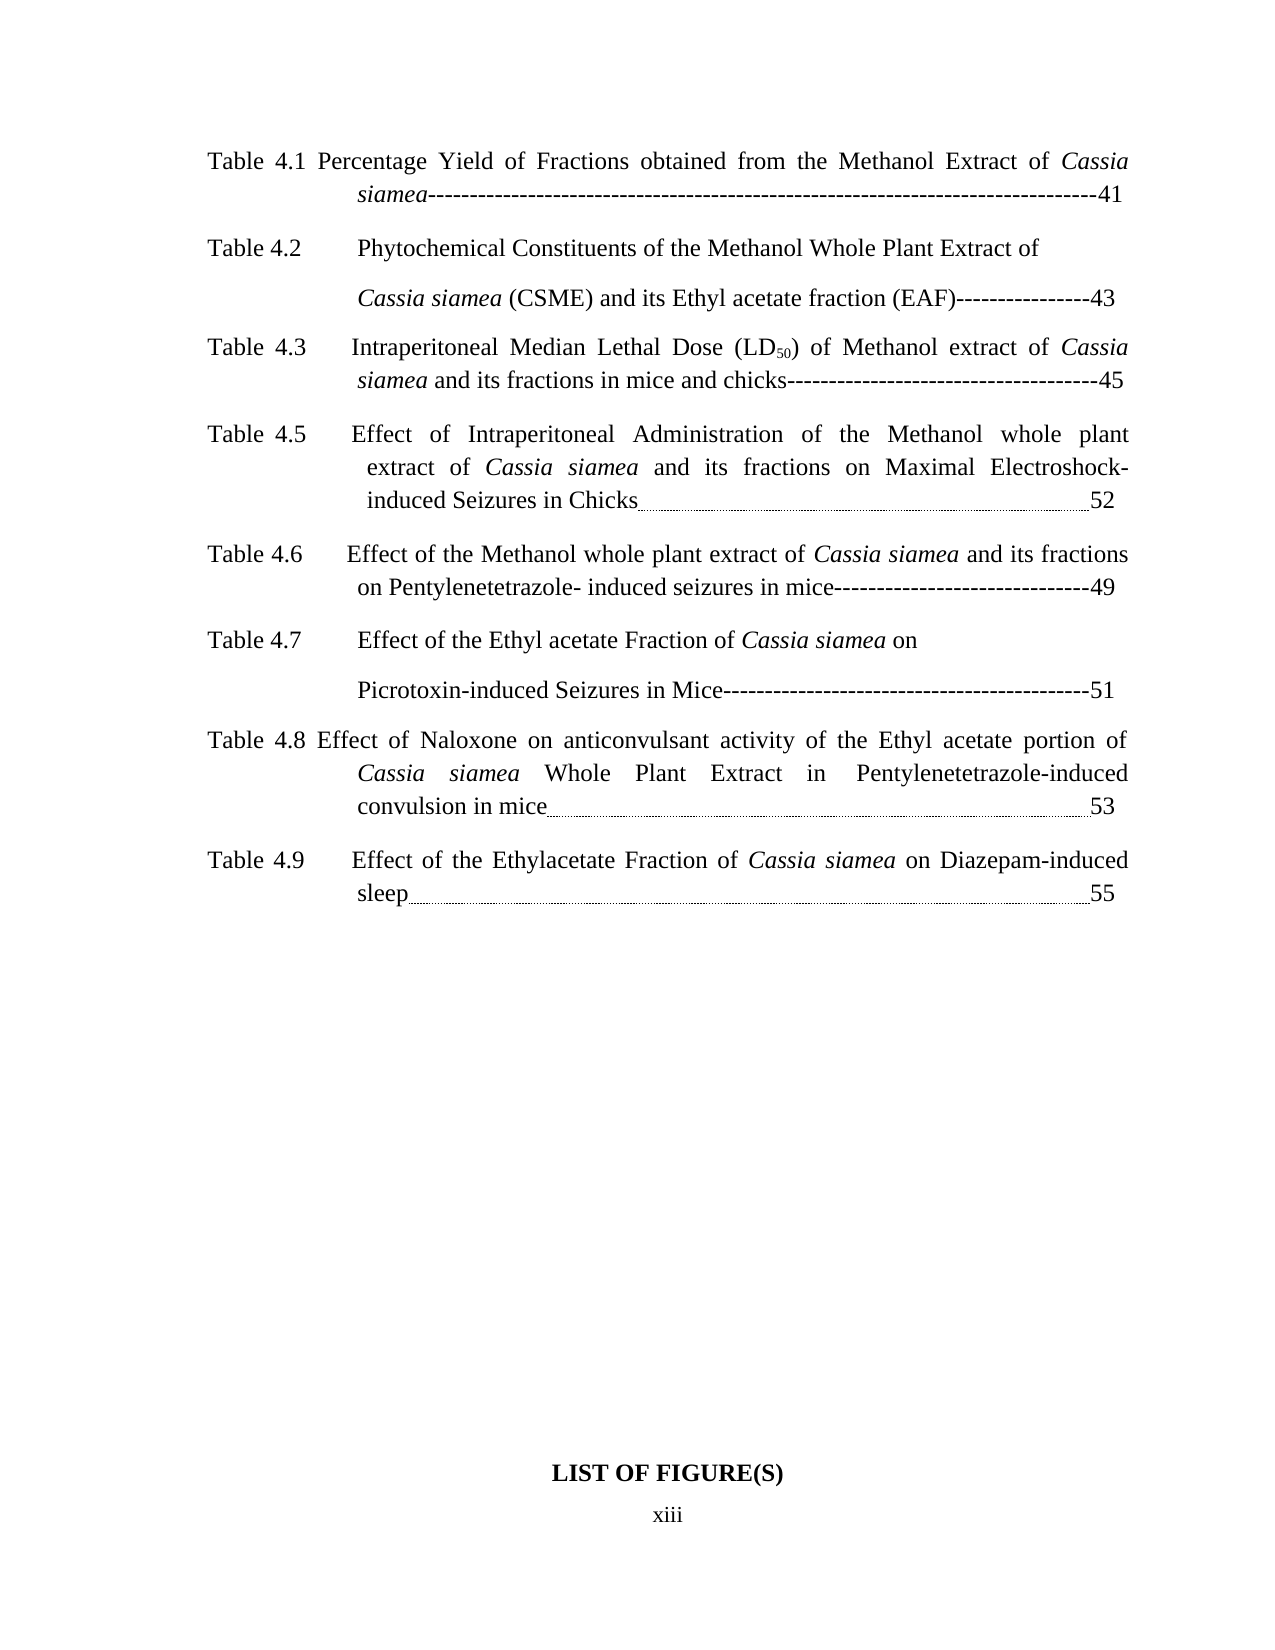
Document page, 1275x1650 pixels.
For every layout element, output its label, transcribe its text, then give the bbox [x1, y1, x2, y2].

text Table 4.6 Effect of the Methanol whole plant extract of Cassia siamea and its fractions on Pentylenetetrazole- induced seizures in mice 49 [207, 539, 1129, 600]
text Picrotoxin-induced Seizures in Mice 51 [357, 675, 1252, 704]
text Table 4.3 Intraperitoneal Median Lethal Dose (LD50) of Methanol extract of Cassia siamea and its fractions in mice and chicks 45 [207, 332, 1129, 394]
text Table 4.9 Effect of the Ethylacetate Fraction of Cassia siamea on Diazepam-induced sleep 55 [207, 845, 1128, 906]
text Table 4.2 Phytochemical Constituents of the Methanol Whole Plant Extract of [207, 233, 1252, 262]
text Cassia siamea (CSME) and its Ethyl acetate fraction (EAF) 43 [357, 283, 1252, 312]
text Table 4.5 Effect of Intraperitoneal Administration of the Methanol whole plant extract of Cassia siamea and its fractions on Maximal Electroshock- induced Seizures in Chicks 52 [207, 419, 1129, 513]
text Table 4.1 Percentage Yield of Fractions obtained from the Methanol Extract of Cassia siamea 41 [207, 146, 1129, 208]
subtitle LIST OF FIGURE(S) [215, 1458, 1121, 1487]
text Table 4.8 Effect of Naloxone on anticonvulsant activity of the Ethyl acetate portion of Cassia siamea Whole Plant Extract in Pentylenetetrazole-induced convulsion in mice 53 [207, 725, 1128, 819]
text Table 4.7 Effect of the Ethyl acetate Fraction of Cassia siamea on [207, 626, 1252, 654]
